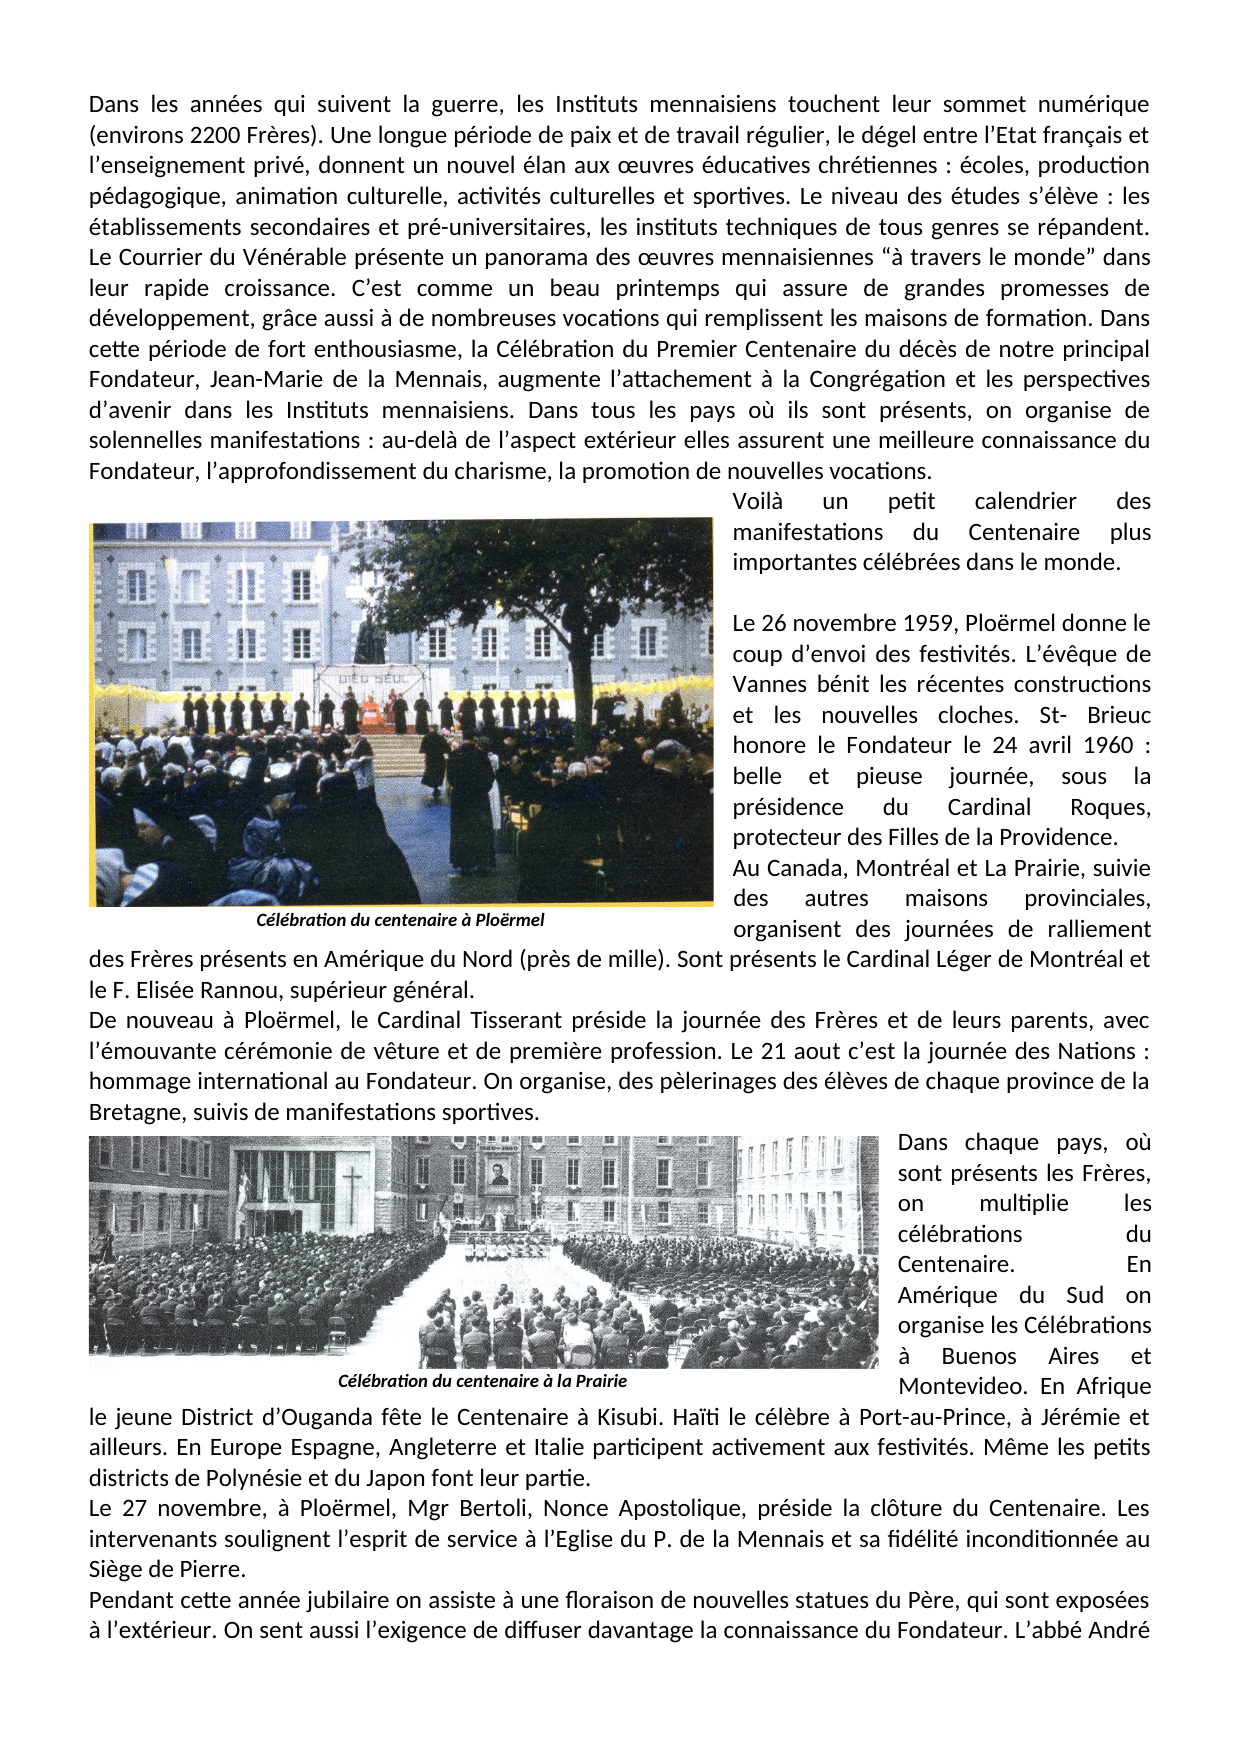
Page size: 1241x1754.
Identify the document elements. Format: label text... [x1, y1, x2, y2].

picture [88, 1136, 879, 1368]
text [89, 1584, 1152, 1645]
text Dans les années qui suivent la guerre, les Instituts mennaisiens touchent leur sommet numérique (environs 2200 Frères). Une longue période de paix et de travail régulier, le dégel entre l’Etat français et l’enseignement privé, donnent un nouvel élan aux œuvres éducatives chrétiennes : écoles, production pédagogique, animation culturelle, activités culturelles et sportives. Le niveau des études s’élève : les établissements secondaires et pré-universitaires, les instituts techniques de tous genres se répandent. Le Courrier du Vénérable présente un panorama des œuvres mennaisiennes “à travers le monde” dans leur rapide croissance. C’est comme un beau printemps qui assure de grandes promesses de développement, grâce aussi à de nombreuses vocations qui remplissent les maisons de formation. Dans cette période de fort enthousiasme, la Célébration du Premier Centenaire du décès de notre principal Fondateur, Jean-Marie de la Mennais, augmente l’attachement à la Congrégation et les perspectives d’avenir dans les Instituts mennaisiens. Dans tous les pays où ils sont présents, on organise de solennelles manifestations : au-delà de l’aspect extérieur elles assurent une meilleure connaissance du Fondateur, l’approfondissement du charisme, la promotion de nouvelles vocations. [89, 89, 1152, 485]
text Le 26 novembre 1959, Ploërmel donne le coup d’envoi des festivités. L’évêque de Vannes bénit les récentes constructions et les nouvelles cloches. St- Brieuc honore le Fondateur le 24 avril 1960 : belle et pieuse journée, sous la présidence du Cardinal Roques, protecteur des Filles de la Providence. [714, 607, 1152, 852]
text De nouveau à Ploërmel, le Cardinal Tisserant préside la journée des Frères et de leurs parents, avec l’émouvante cérémonie de vêture et de première profession. Le 21 aout c’est la journée des Nations : hommage international au Fondateur. On organise, des pèlerinages des élèves de chaque province de la Bretagne, suivis de manifestations sportives. [89, 1004, 1152, 1126]
text Le 27 novembre, à Ploërmel, Mgr Bertoli, Nonce Apostolique, préside la clôture du Centenaire. Les intervenants soulignent l’esprit de service à l’Eglise du P. de la Mennais et sa fidélité inconditionnée au Siège de Pierre. [89, 1493, 1152, 1584]
text Voilà un petit calendrier des manifestations du Centenaire plus importantes célébrées dans le monde. [89, 485, 1152, 577]
text Au Canada, Montréal et La Prairie, suivie des autres maisons provinciales, organisent des journées de ralliement des Frères présents en Amérique du Nord (près de mille). Sont présents le Cardinal Léger de Montréal et le F. Elisée Rannou, supérieur général. [89, 852, 1152, 1004]
picture [89, 515, 714, 907]
